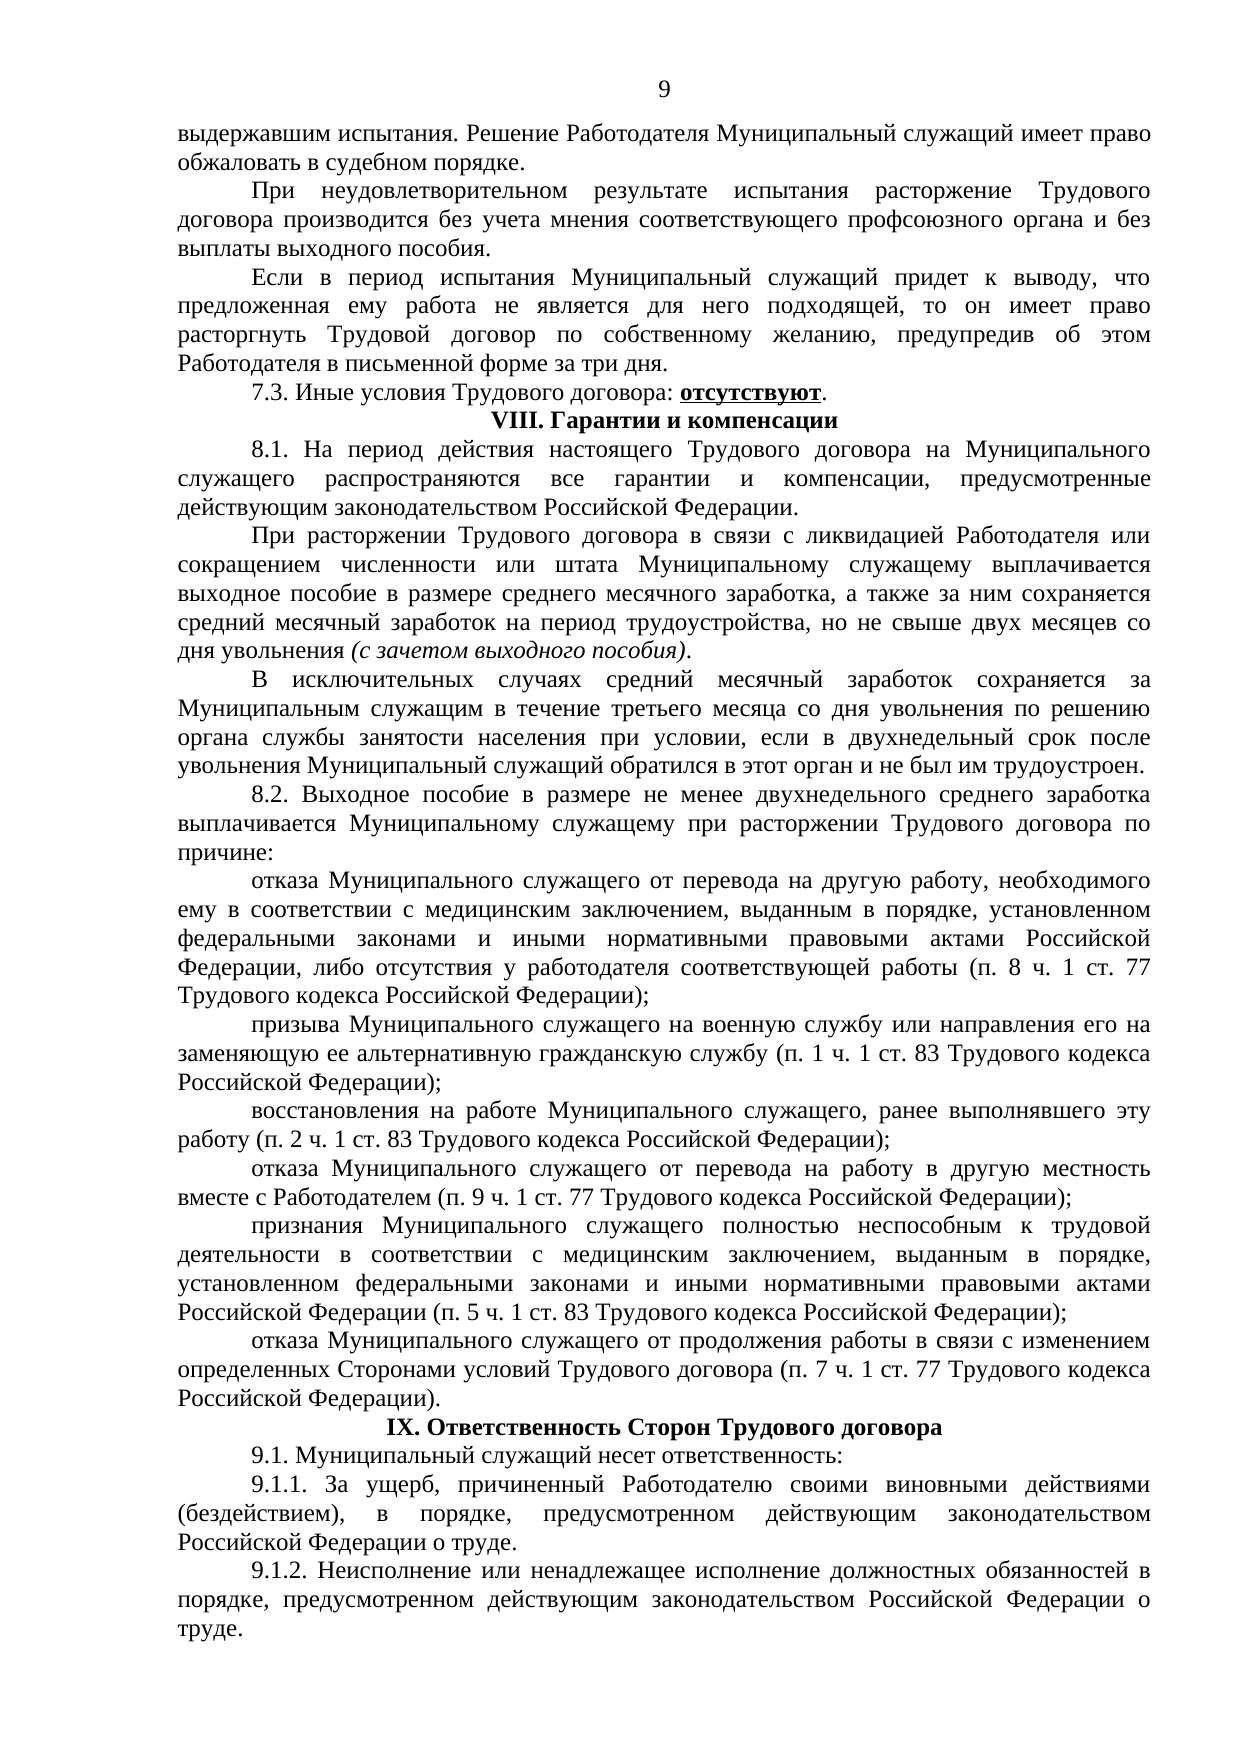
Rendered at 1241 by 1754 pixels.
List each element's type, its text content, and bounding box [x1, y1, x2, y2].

text При неудовлетворительном результате испытания расторжение Трудового договора производится без учета мнения соответствующего профсоюзного органа и без выплаты выходного пособия. [177, 176, 1152, 262]
text 8.1. На период действия настоящего Трудового договора на Муниципального служащего распространяются все гарантии и компенсации, предусмотренные действующим законодательством Российской Федерации. [177, 434, 1152, 521]
text 9.1.1. За ущерб, причиненный Работодателю своими виновными действиями (бездействием), в порядке, предусмотренном действующим законодательством Российской Федерации о труде. [177, 1469, 1152, 1556]
text восстановления на работе Муниципального служащего, ранее выполнявшего эту работу (п. 2 ч. 1 ст. 83 Трудового кодекса Российской Федерации); [177, 1096, 1152, 1153]
text В исключительных случаях средний месячный заработок сохраняется за Муниципальным служащим в течение третьего месяца со дня увольнения по решению органа службы занятости населения при условии, если в двухнедельный срок после увольнения Муниципальный служащий обратился в этот орган и не был им трудоустроен. [177, 664, 1152, 779]
text При расторжении Трудового договора в связи с ликвидацией Работодателя или сокращением численности или штата Муниципальному служащему выплачивается выходное пособие в размере среднего месячного заработка, а также за ним сохраняется средний месячный заработок на период трудоустройства, но не свыше двух месяцев со дня увольнения (с зачетом выходного пособия). [177, 521, 1152, 664]
text 7.3. Иные условия Трудового договора: отсутствуют. [177, 377, 1152, 406]
text Если в период испытания Муниципальный служащий придет к выводу, что предложенная ему работа не является для него подходящей, то он имеет право расторгнуть Трудовой договор по собственному желанию, предупредив об этом Работодателя в письменной форме за три дня. [177, 262, 1152, 377]
text 9.1.2. Неисполнение или ненадлежащее исполнение должностных обязанностей в порядке, предусмотренном действующим законодательством Российской Федерации о труде. [177, 1556, 1152, 1642]
text призыва Муниципального служащего на военную службу или направления его на заменяющую ее альтернативную гражданскую службу (п. 1 ч. 1 ст. 83 Трудового кодекса Российской Федерации); [177, 1009, 1152, 1096]
text отказа Муниципального служащего от перевода на работу в другую местность вместе с Работодателем (п. 9 ч. 1 ст. 77 Трудового кодекса Российской Федерации); [177, 1153, 1152, 1211]
text признания Муниципального служащего полностью неспособным к трудовой деятельности в соответствии с медицинским заключением, выданным в порядке, установленном федеральными законами и иными нормативными правовыми актами Российской Федерации (п. 5 ч. 1 ст. 83 Трудового кодекса Российской Федерации); [177, 1211, 1152, 1326]
text IX. Ответственность Сторон Трудового договора [177, 1412, 1152, 1441]
text 9.1. Муниципальный служащий несет ответственность: [177, 1441, 1152, 1469]
text отказа Муниципального служащего от продолжения работы в связи с изменением определенных Сторонами условий Трудового договора (п. 7 ч. 1 ст. 77 Трудового кодекса Российской Федерации). [177, 1326, 1152, 1412]
text отказа Муниципального служащего от перевода на другую работу, необходимого ему в соответствии с медицинским заключением, выданным в порядке, установленном федеральными законами и иными нормативными правовыми актами Российской Федерации, либо отсутствия у работодателя соответствующей работы (п. 8 ч. 1 ст. 77 Трудового кодекса Российской Федерации); [177, 866, 1152, 1009]
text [177, 118, 1152, 176]
text VIII. Гарантии и компенсации [177, 406, 1152, 434]
text 8.2. Выходное пособие в размере не менее двухнедельного среднего заработка выплачивается Муниципальному служащему при расторжении Трудового договора по причине: [177, 779, 1152, 866]
